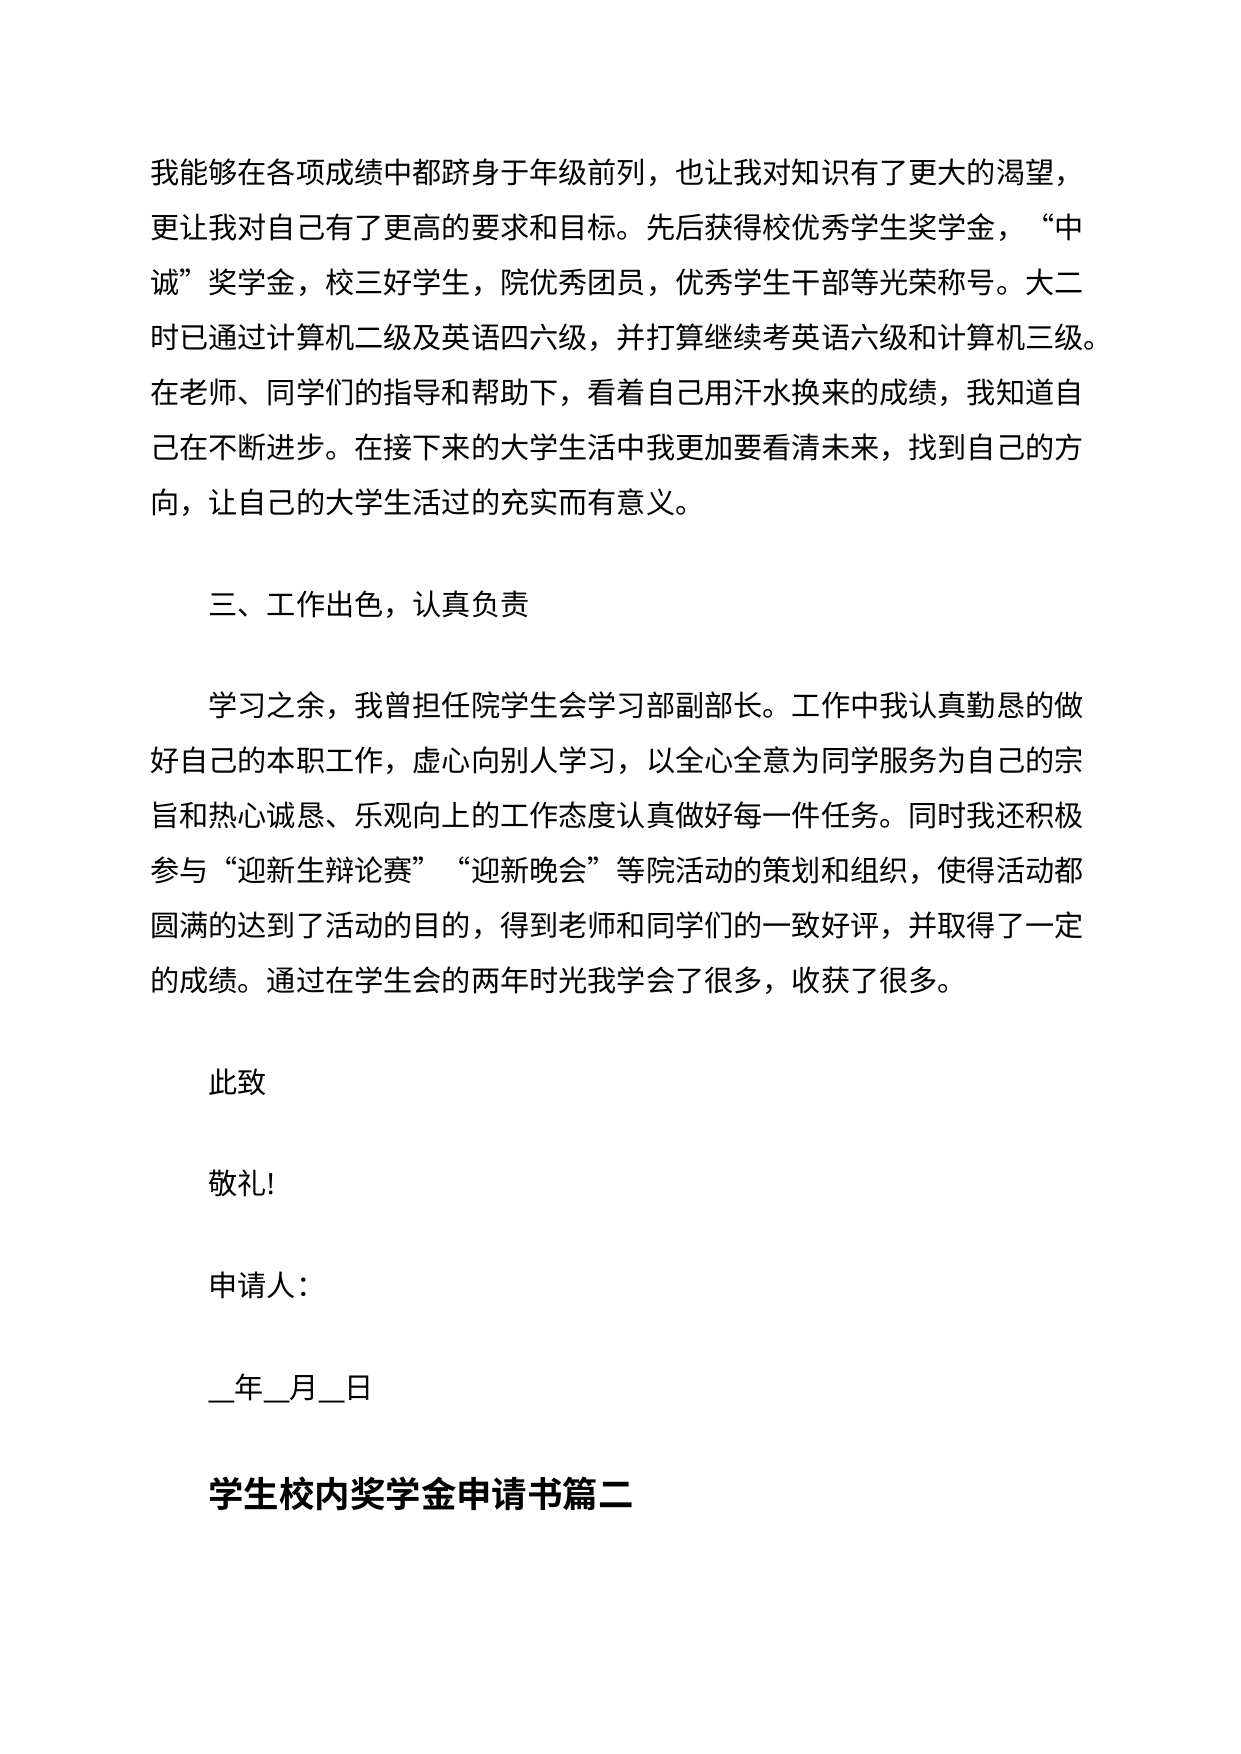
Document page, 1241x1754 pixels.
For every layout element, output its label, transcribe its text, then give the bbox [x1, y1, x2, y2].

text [150, 150, 1090, 522]
text 学习之余，我曾担任院学生会学习部副部长。工作中我认真勤恳的做好自己的本职工作，虚心向别人学习，以全心全意为同学服务为自己的宗旨和热心诚恳、乐观向上的工作态度认真做好每一件任务。同时我还积极参与“迎新生辩论赛”“迎新晚会”等院活动的策划和组织，使得活动都圆满的达到了活动的目的，得到老师和同学们的一致好评，并取得了一定的成绩。通过在学生会的两年时光我学会了很多，收获了很多。 [150, 683, 1090, 1000]
text 学生校内奖学金申请书篇二 [150, 1467, 1090, 1518]
text 申请人： [150, 1263, 1090, 1305]
text __年__月__日 [150, 1365, 1090, 1407]
text 敬礼! [150, 1161, 1090, 1203]
text 此致 [150, 1059, 1090, 1101]
text 三、工作出色，认真负责 [150, 581, 1090, 623]
